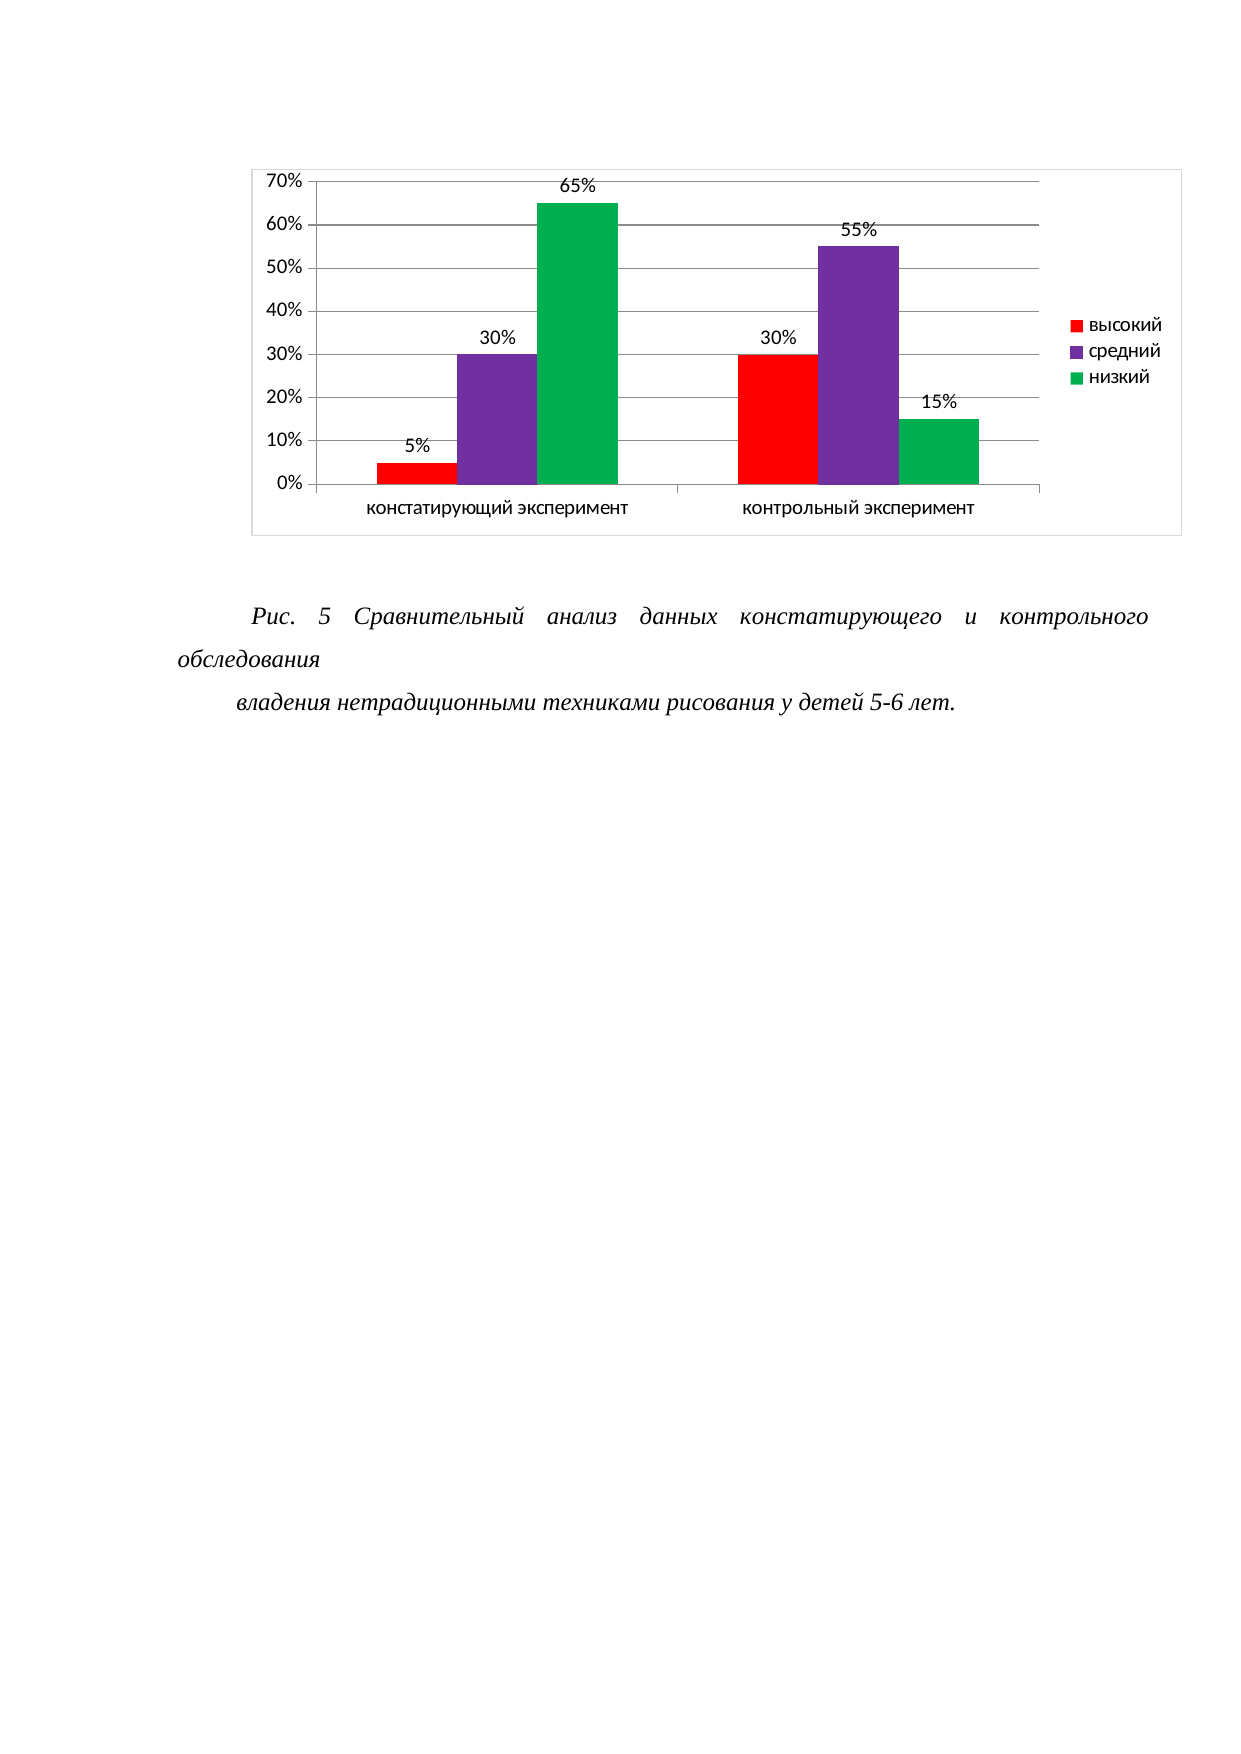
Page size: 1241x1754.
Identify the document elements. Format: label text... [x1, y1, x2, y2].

text владения нетрадиционными техниками рисования у детей 5-6 лет. [177, 687, 1152, 716]
text Рис. 5 Сравнительный анализ данных констатирующего и контрольного обследования [177, 601, 1152, 673]
